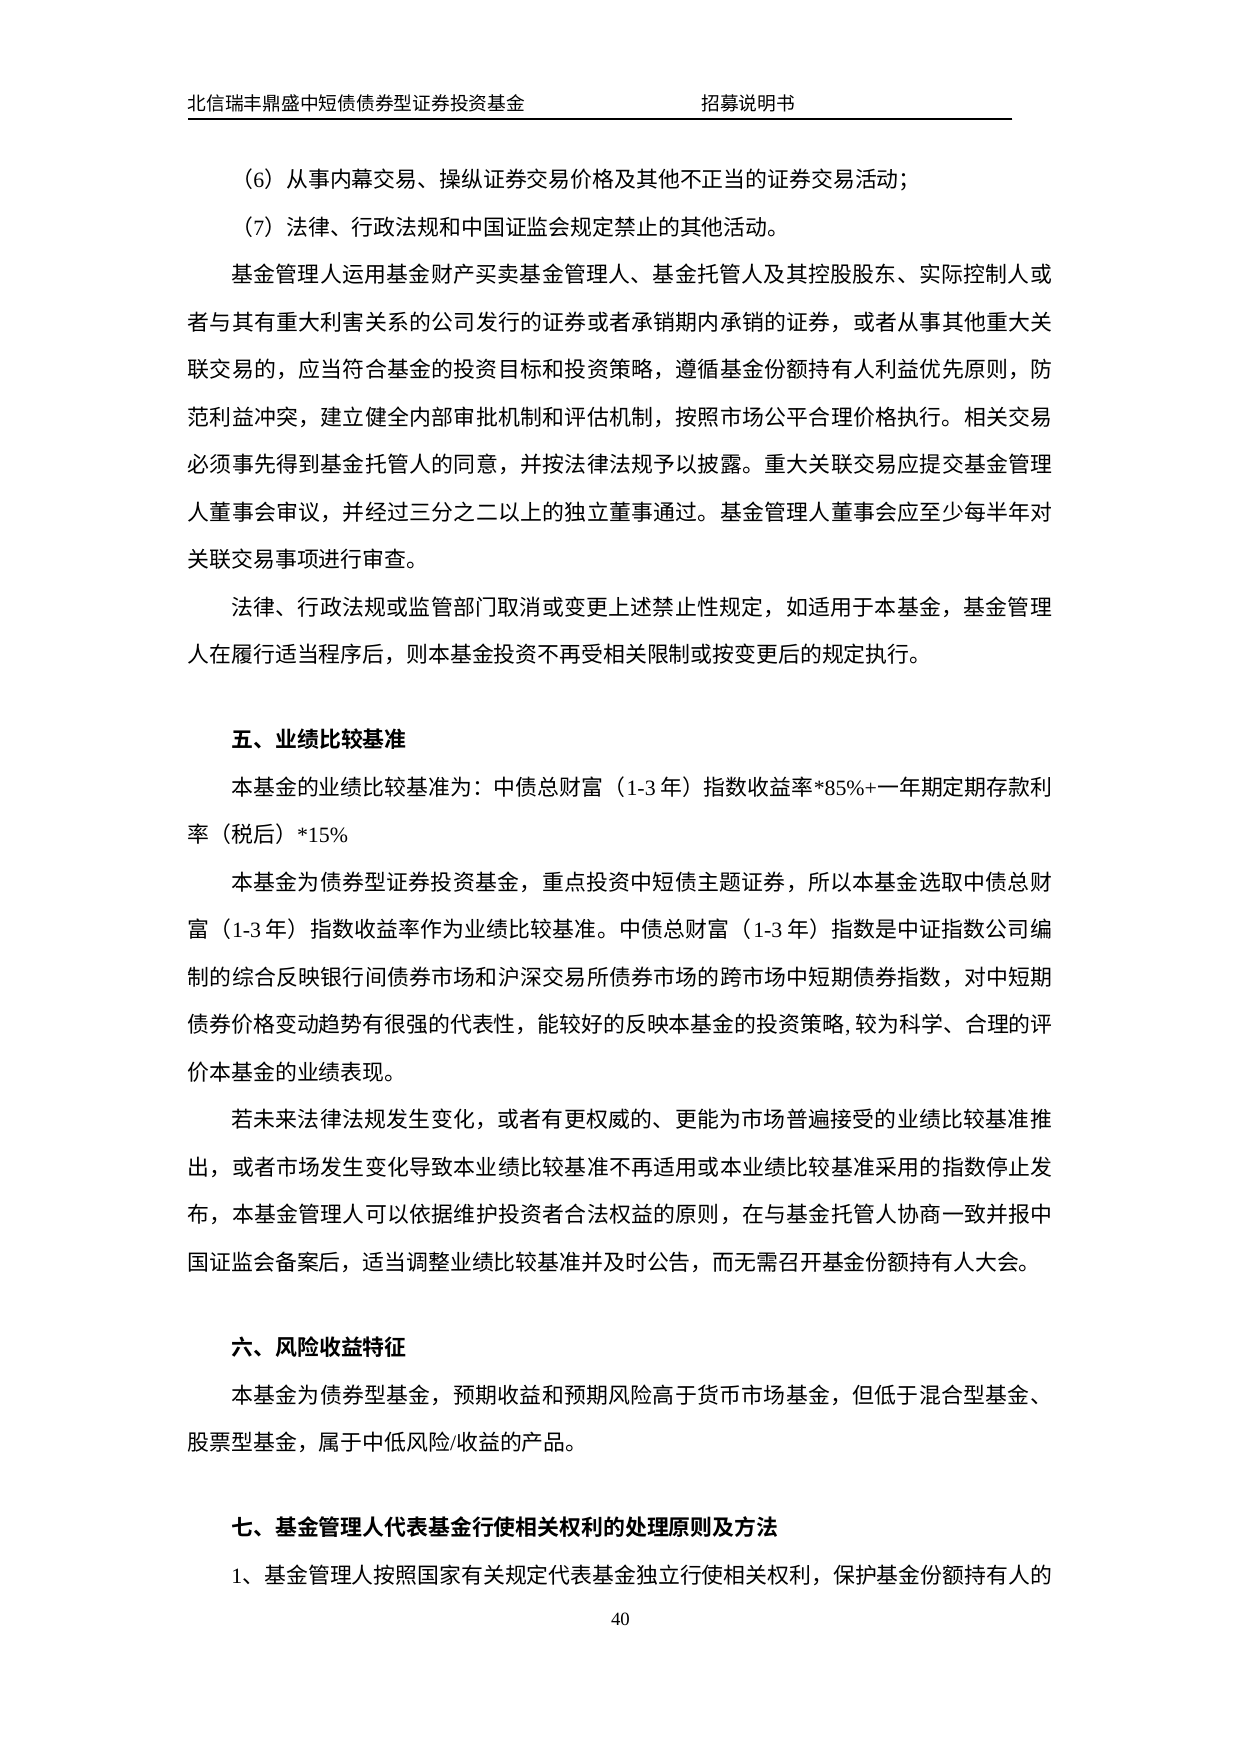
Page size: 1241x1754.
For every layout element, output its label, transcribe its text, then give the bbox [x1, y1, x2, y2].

text 七、基金管理人代表基金行使相关权利的处理原则及方法 [187, 1510, 1053, 1542]
text 本基金为债券型基金，预期收益和预期风险高于货币市场基金，但低于混合型基金、股票型基金，属于中低风险/收益的产品。 [187, 1378, 1053, 1457]
text 六、风险收益特征 [187, 1330, 1053, 1362]
text 本基金为债券型证券投资基金，重点投资中短债主题证券，所以本基金选取中债总财富（1-3年）指数收益率作为业绩比较基准。中债总财富（1-3年）指数是中证指数公司编制的综合反映银行间债券市场和沪深交易所债券市场的跨市场中短期债券指数，对中短期债券价格变动趋势有很强的代表性，能较好的反映本基金的投资策略, 较为科学、合理的评价本基金的业绩表现。 [187, 865, 1053, 1086]
text 法律、行政法规或监管部门取消或变更上述禁止性规定，如适用于本基金，基金管理人在履行适当程序后，则本基金投资不再受相关限制或按变更后的规定执行。 [187, 589, 1053, 669]
text 基金管理人运用基金财产买卖基金管理人、基金托管人及其控股股东、实际控制人或者与其有重大利害关系的公司发行的证券或者承销期内承销的证券，或者从事其他重大关联交易的，应当符合基金的投资目标和投资策略，遵循基金份额持有人利益优先原则，防范利益冲突，建立健全内部审批机制和评估机制，按照市场公平合理价格执行。相关交易必须事先得到基金托管人的同意，并按法律法规予以披露。重大关联交易应提交基金管理人董事会审议，并经过三分之二以上的独立董事通过。基金管理人董事会应至少每半年对关联交易事项进行审查。 [187, 257, 1053, 574]
text （7）法律、行政法规和中国证监会规定禁止的其他活动。 [187, 209, 1053, 241]
text 若未来法律法规发生变化，或者有更权威的、更能为市场普遍接受的业绩比较基准推出，或者市场发生变化导致本业绩比较基准不再适用或本业绩比较基准采用的指数停止发布，本基金管理人可以依据维护投资者合法权益的原则，在与基金托管人协商一致并报中国证监会备案后，适当调整业绩比较基准并及时公告，而无需召开基金份额持有人大会。 [187, 1102, 1053, 1276]
text 五、业绩比较基准 [187, 722, 1053, 754]
text （6）从事内幕交易、操纵证券交易价格及其他不正当的证券交易活动； [187, 162, 1053, 194]
text 本基金的业绩比较基准为：中债总财富（1-3年）指数收益率*85%+一年期定期存款利率（税后）*15% [187, 770, 1053, 849]
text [187, 1558, 1053, 1589]
